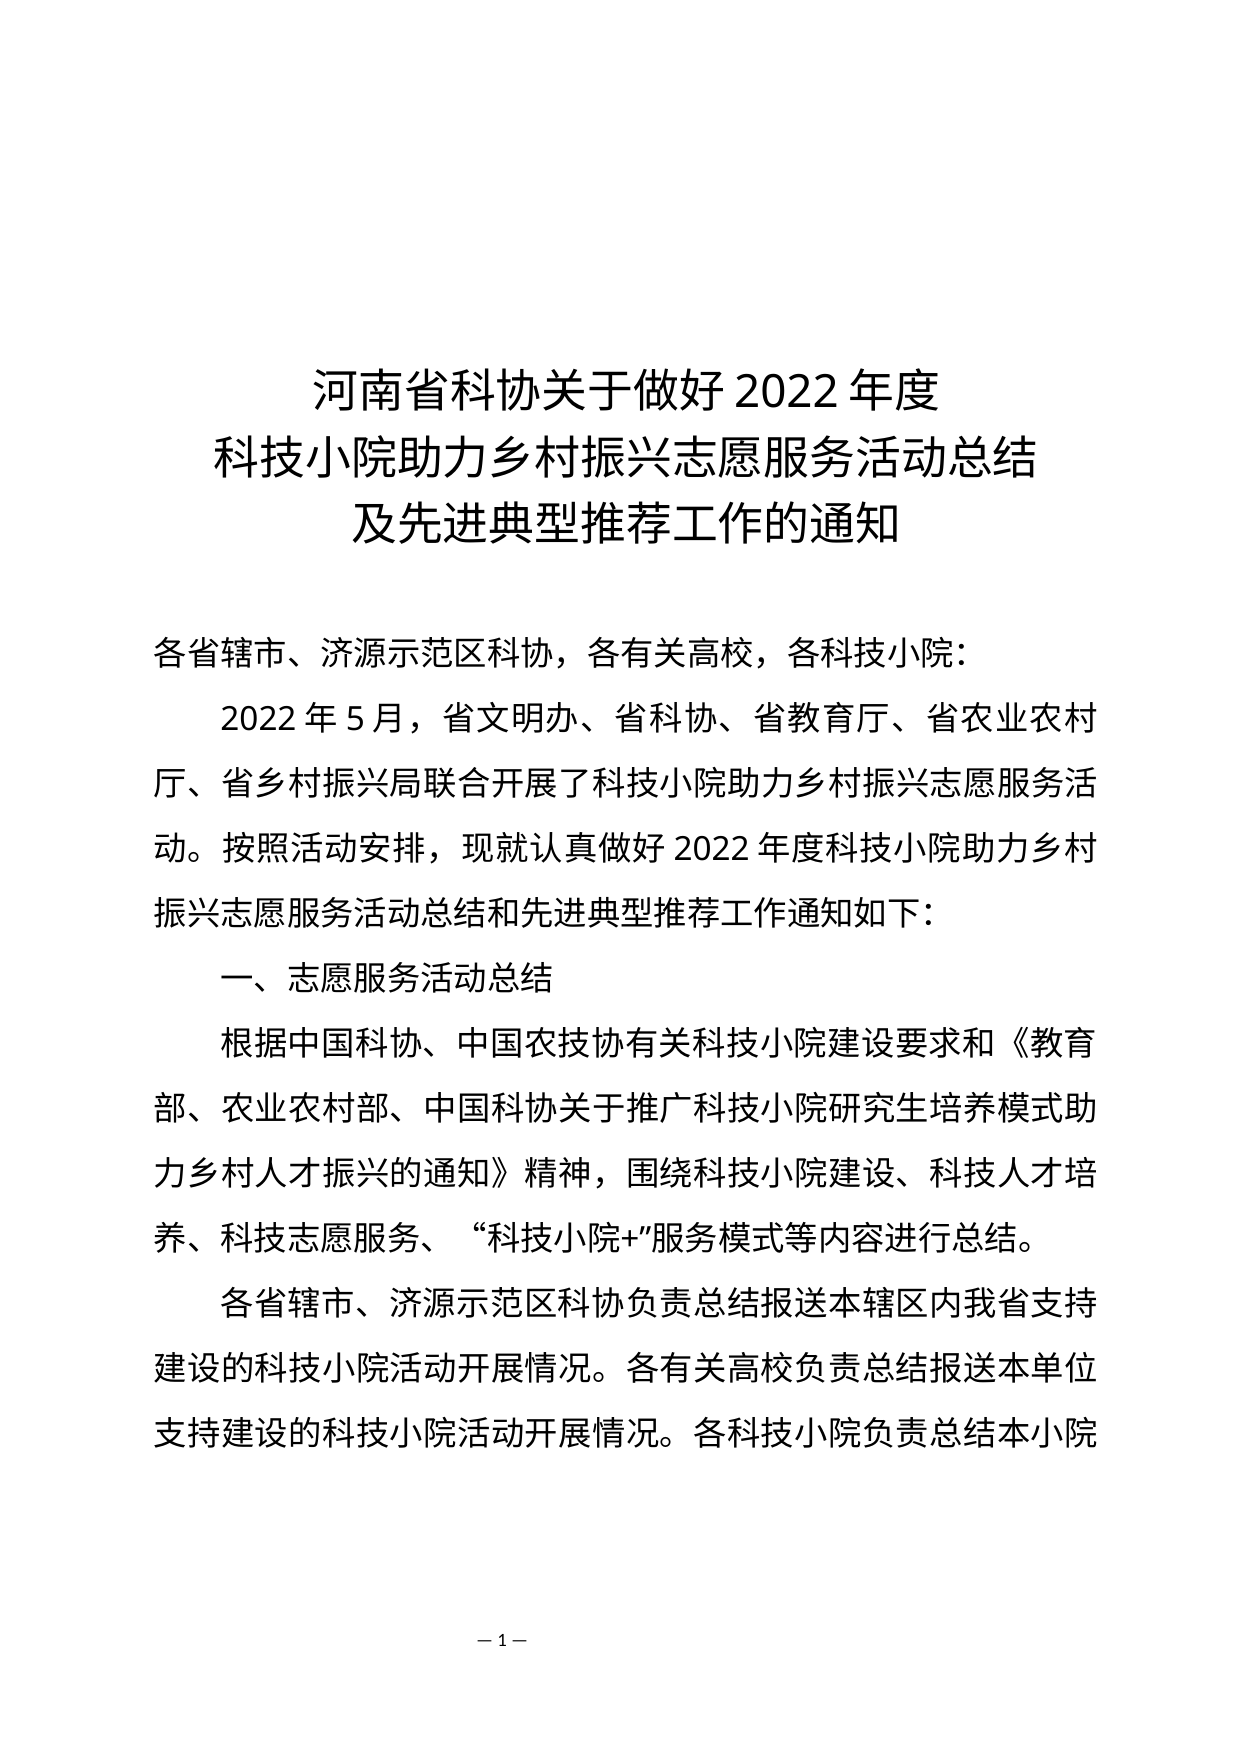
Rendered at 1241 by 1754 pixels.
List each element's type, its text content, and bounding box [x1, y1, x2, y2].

text 根据中国科协、中国农技协有关科技小院建设要求和《教育部、农业农村部、中国科协关于推广科技小院研究生培养模式助力乡村人才振兴的通知》精神，围绕科技小院建设、科技人才培养、科技志愿服务、“科技小院+”服务模式等内容进行总结。 [153, 1009, 1098, 1269]
text 科技小院助力乡村振兴志愿服务活动总结 [153, 421, 1098, 487]
text 及先进典型推荐工作的通知 [153, 487, 1098, 554]
text 各省辖市、济源示范区科协，各有关高校，各科技小院： [153, 619, 1098, 684]
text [153, 1269, 1098, 1464]
text 河南省科协关于做好2022年度 [153, 354, 1098, 421]
text 2022年5月，省文明办、省科协、省教育厅、省农业农村厅、省乡村振兴局联合开展了科技小院助力乡村振兴志愿服务活动。按照活动安排，现就认真做好2022年度科技小院助力乡村振兴志愿服务活动总结和先进典型推荐工作通知如下： [153, 684, 1098, 944]
text 一、志愿服务活动总结 [153, 944, 1098, 1009]
